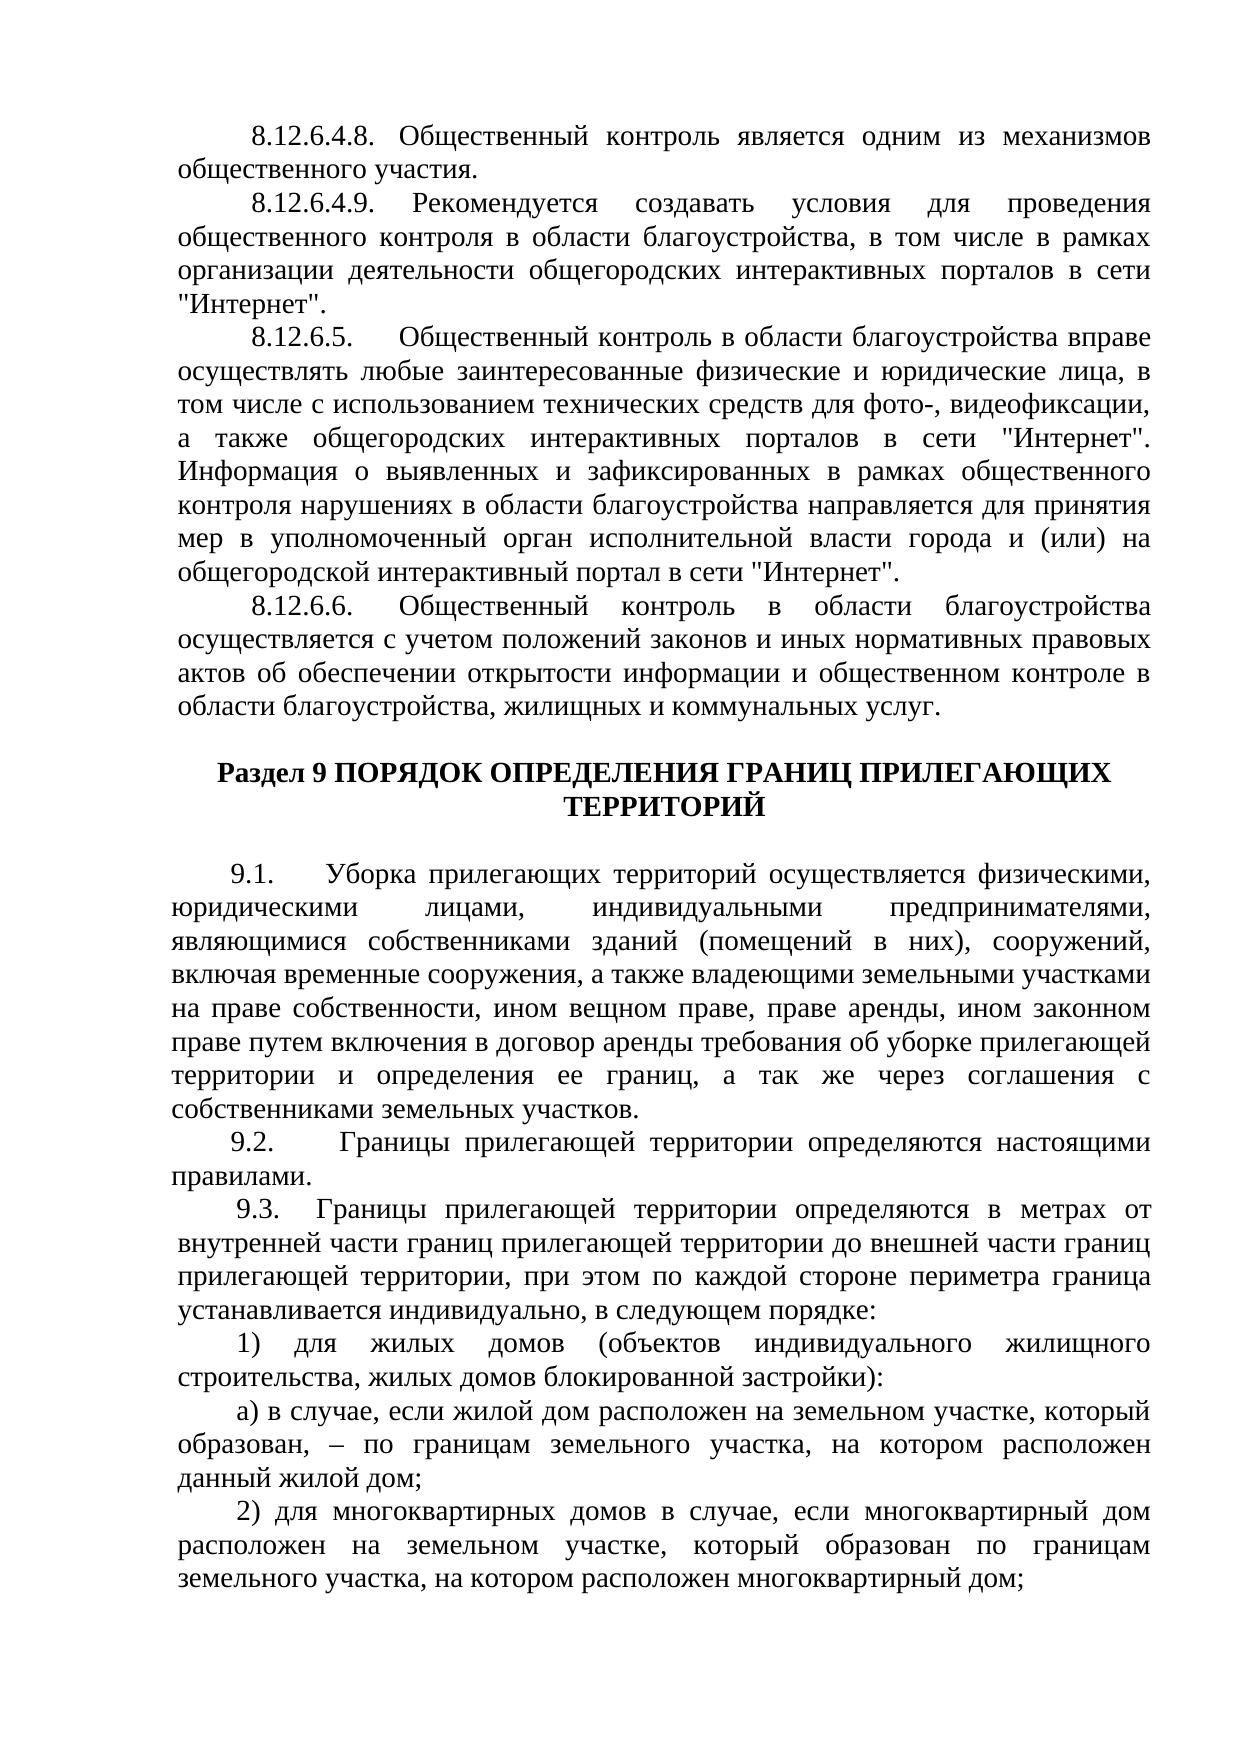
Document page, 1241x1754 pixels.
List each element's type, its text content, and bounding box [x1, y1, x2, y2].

text 2) для многоквартирных домов в случае, если многоквартирный дом расположен на земельном участке, который образован по границам земельного участка, на котором расположен многоквартирный дом; [177, 1493, 1152, 1594]
list Границы прилегающей территории определяются настоящими правилами. [171, 1124, 1152, 1191]
text 8.12.6.6. Общественный контроль в области благоустройства осуществляется с учетом положений законов и иных нормативных правовых актов об обеспечении открытости информации и общественном контроле в области благоустройства, жилищных и коммунальных услуг. [177, 588, 1152, 722]
text 8.12.6.4.9. Рекомендуется создавать условия для проведения общественного контроля в области благоустройства, в том числе в рамках организации деятельности общегородских интерактивных порталов в сети "Интернет". [177, 185, 1152, 319]
list Уборка прилегающих территорий осуществляется физическими, юридическими лицами, индивидуальными предпринимателями, являющимися собственниками зданий (помещений в них), сооружений, включая временные сооружения, а также владеющими земельными участками на праве собственности, ином вещном праве, праве аренды, ином законном праве путем включения в договор аренды требования об уборке прилегающей территории и определения ее границ, а так же через соглашения с собственниками земельных участков. [171, 856, 1152, 1124]
text 9.3. Границы прилегающей территории определяются в метрах от внутренней части границ прилегающей территории до внешней части границ прилегающей территории, при этом по каждой стороне периметра граница устанавливается индивидуально, в следующем порядке: [177, 1258, 1152, 1326]
text 8.12.6.5. Общественный контроль в области благоустройства вправе осуществлять любые заинтересованные физические и юридические лица, в том числе с использованием технических средств для фото-, видеофиксации, а также общегородских интерактивных порталов в сети "Интернет". Информация о выявленных и зафиксированных в рамках общественного контроля нарушениях в области благоустройства направляется для принятия мер в уполномоченный орган исполнительной власти города и (или) на общегородской интерактивный портал в сети "Интернет". [177, 319, 1152, 588]
text 8.12.6.4.8. Общественный контроль является одним из механизмов общественного участия. [177, 118, 1152, 185]
text а) в случае, если жилой дом расположен на земельном участке, который образован, – по границам земельного участка, на котором расположен данный жилой дом; [177, 1393, 1152, 1493]
text 9.3. Границы прилегающей территории определяются в метрах от внутренней части границ прилегающей территории до внешней части границ прилегающей территории, при этом по каждой стороне периметра граница устанавливается индивидуально, в следующем порядке: [177, 1191, 1106, 1225]
text 1) для жилых домов (объектов индивидуального жилищного строительства, жилых домов блокированной застройки): [177, 1326, 1152, 1393]
text Раздел 9 ПОРЯДОК ОПРЕДЕЛЕНИЯ ГРАНИЦ ПРИЛЕГАЮЩИХ ТЕРРИТОРИЙ [177, 755, 1152, 822]
